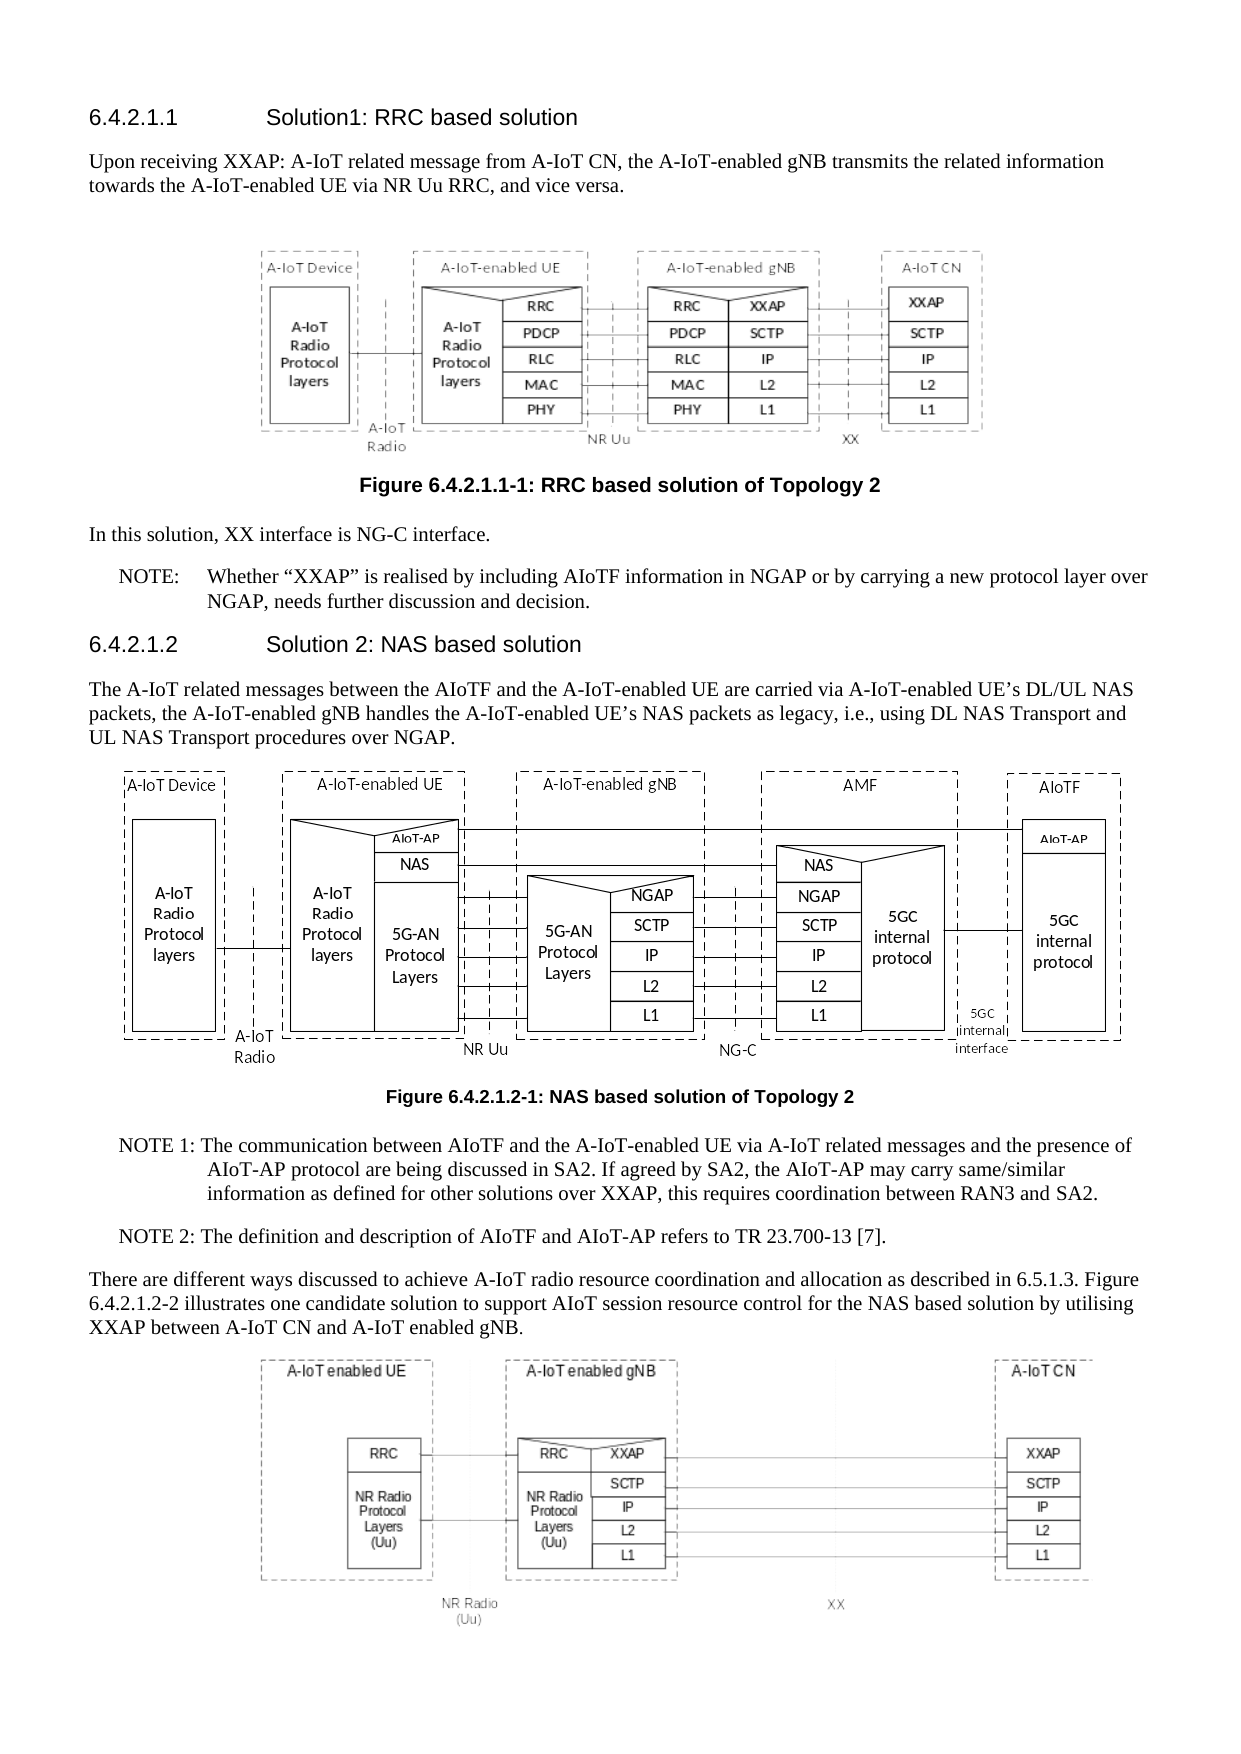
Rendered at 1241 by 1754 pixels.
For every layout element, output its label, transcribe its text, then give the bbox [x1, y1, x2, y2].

text Upon receiving XXAP: A-IoT related message from A-IoT CN, the A-IoT-enabled gNB transmits the related information towards the A-IoT-enabled UE via NR Uu RRC, and vice versa. [89, 148, 1152, 197]
subtitle 6.4.2.1.1 Solution1: RRC based solution [89, 103, 1152, 130]
subtitle 6.4.2.1.2 Solution 2: NAS based solution [89, 631, 1152, 658]
text There are different ways discussed to achieve A-IoT radio resource coordination and allocation as described in 6.5.1.3. Figure 6.4.2.1.2-2 illustrates one candidate solution to support AIoT session resource control for the NAS based solution by utilising XXAP between A-IoT CN and A-IoT enabled gNB. [89, 1266, 1152, 1339]
text The A-IoT related messages between the AIoTF and the A-IoT-enabled UE are carried via A-IoT-enabled UE’s DL/UL NAS packets, the A-IoT-enabled gNB handles the A-IoT-enabled UE’s NAS packets as legacy, i.e., using DL NAS Transport and UL NAS Transport procedures over NGAP. [89, 676, 1152, 749]
text Figure 6.4.2.1.2-1: NAS based solution of Topology 2 [89, 1086, 1152, 1108]
text NOTE: Whether “XXAP” is realised by including AIoTF information in NGAP or by carrying a new protocol layer over NGAP, needs further discussion and decision. [118, 564, 1152, 613]
text In this solution, XX interface is NG-C interface. [89, 522, 1152, 546]
text NOTE 1: The communication between AIoTF and the A-IoT-enabled UE via A-IoT related messages and the presence of AIoT-AP protocol are being discussed in SA2. If agreed by SA2, the AIoT-AP may carry same/similar information as defined for other solutions over XXAP, this requires coordination between RAN3 and SA2. [118, 1133, 1152, 1205]
text Figure 6.4.2.1.1-1: RRC based solution of Topology 2 [89, 473, 1152, 497]
text NOTE 2: The definition and description of AIoTF and AIoT-AP refers to TR 23.700-13 [7]. [118, 1224, 1152, 1248]
